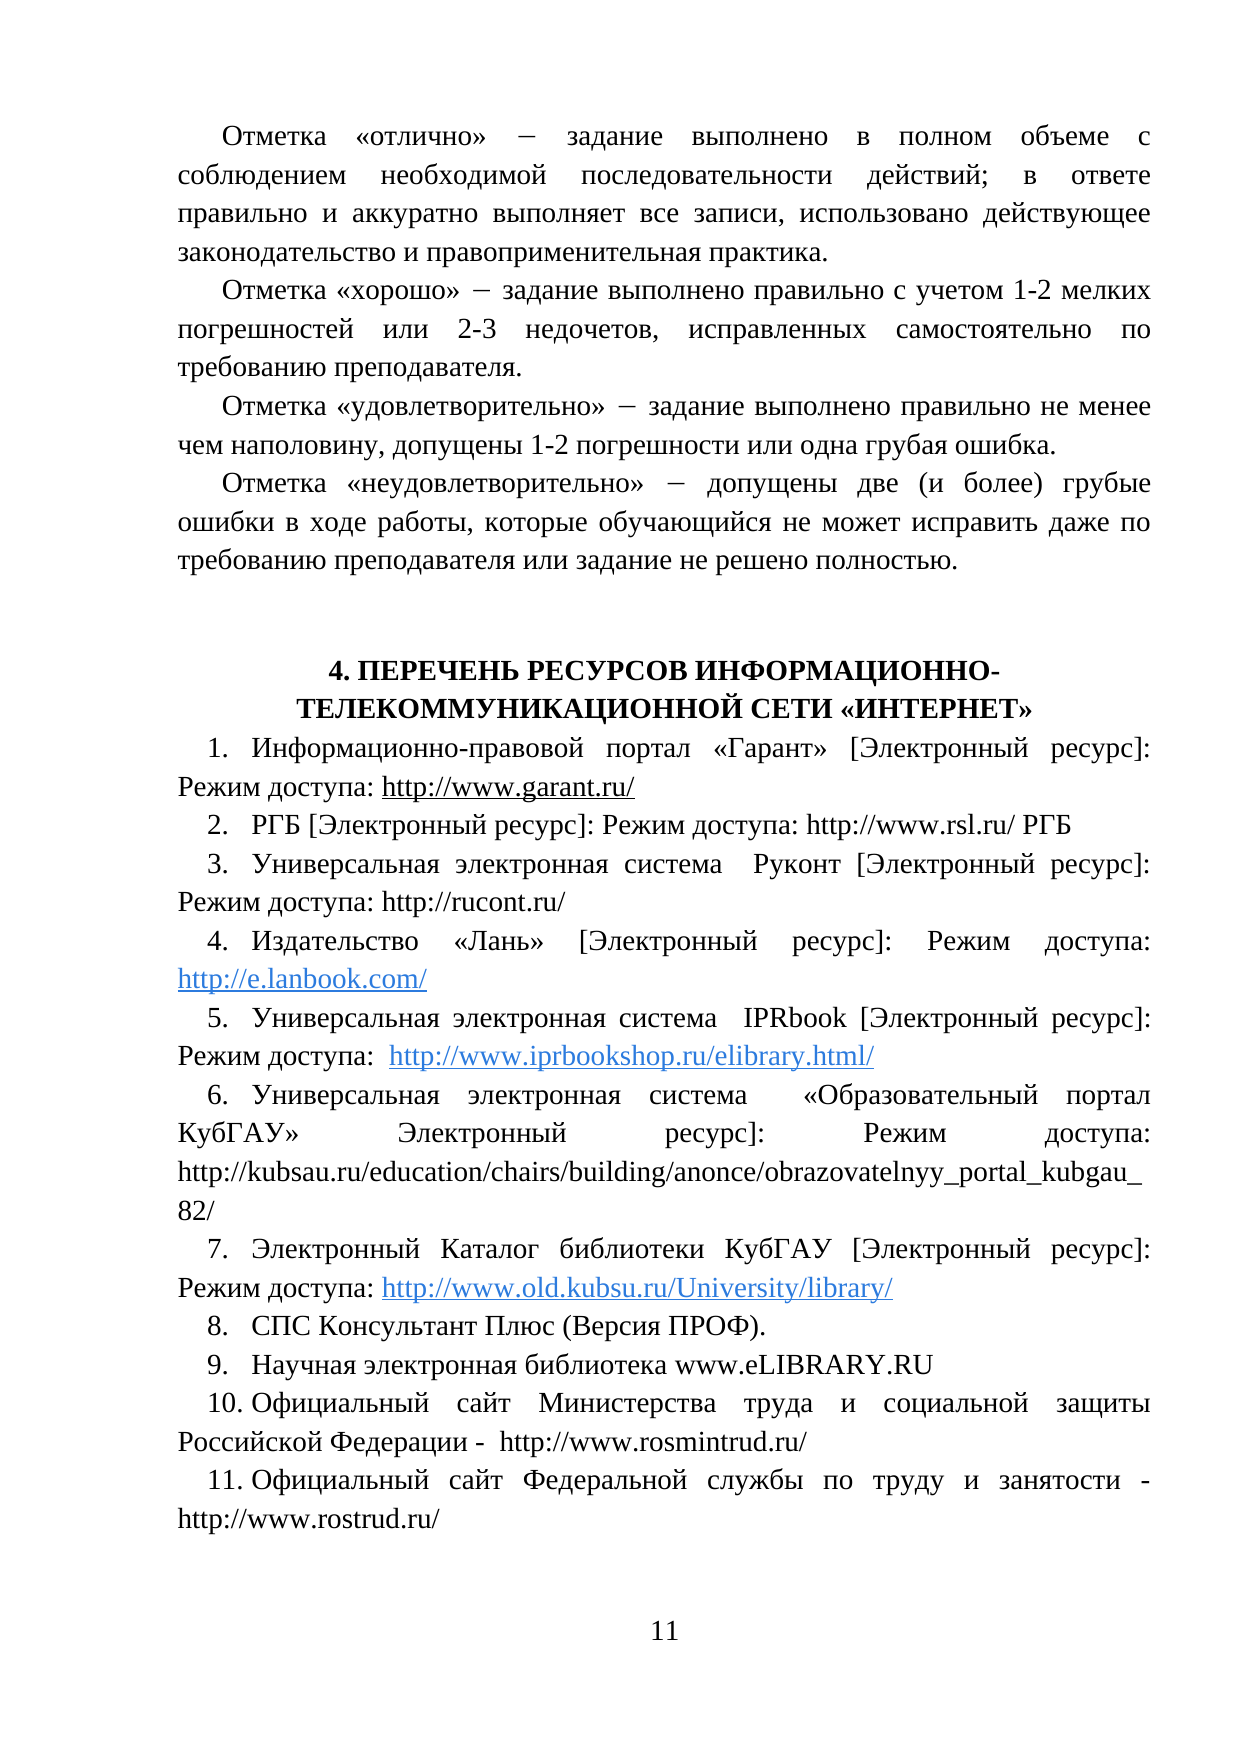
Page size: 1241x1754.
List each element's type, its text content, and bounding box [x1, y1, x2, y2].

text Отметка «хорошо» задание выполнено правильно с учетом 1-2 мелких погрешностей или 2-3 недочетов, исправленных самостоятельно по требованию преподавателя. [177, 272, 1152, 383]
list СПС Консультант Плюс (Версия ПРОФ). [177, 1308, 1152, 1342]
list Информационно-правовой портал «Гарант» [Электронный ресурс]: Режим доступа: http://www.garant.ru/ [177, 730, 1152, 802]
list Официальный сайт Министерства труда и социальной защиты Российской Федерации - http://www.rosmintrud.ru/ [177, 1385, 1152, 1457]
text Отметка «удовлетворительно» задание выполнено правильно не менее чем наполовину, допущены 1-2 погрешности или одна грубая ошибка. [177, 388, 1152, 460]
list Научная электронная библиотека www.eLIBRARY.RU [177, 1347, 1152, 1380]
list Универсальная электронная система IPRbook [Электронный ресурс]: Режим доступа: http://www.iprbookshop.ru/elibrary.html/ [177, 1000, 1152, 1072]
list Универсальная электронная система «Образовательный портал КубГАУ» Электронный ресурс]: Режим доступа: http://kubsau.ru/education/chairs/building/anonce/obrazovatelnyy_portal_kubgau_82/ [177, 1077, 1152, 1226]
text 4. ПЕРЕЧЕНЬ РЕСУРСОВ ИНФОРМАЦИОННО-ТЕЛЕКОММУНИКАЦИОННОЙ СЕТИ «ИНТЕРНЕТ» [177, 653, 1152, 725]
list РГБ [Электронный ресурс]: Режим доступа: http://www.rsl.ru/ РГБ [177, 807, 1152, 841]
list Универсальная электронная система Руконт [Электронный ресурс]: Режим доступа: http://rucont.ru/ [177, 846, 1152, 918]
text Отметка «отлично» задание выполнено в полном объеме с соблюдением необходимой последовательности действий; в ответе правильно и аккуратно выполняет все записи, использовано действующее законодательство и правоприменительная практика. [177, 118, 1152, 267]
list Издательство «Лань» [Электронный ресурс]: Режим доступа: http://e.lanbook.com/ [177, 923, 1152, 995]
list Электронный Каталог библиотеки КубГАУ [Электронный ресурс]: Режим доступа: http://www.old.kubsu.ru/University/library/ [177, 1231, 1152, 1303]
list Официальный сайт Федеральной службы по труду и занятости - http://www.rostrud.ru/ [177, 1462, 1152, 1534]
text Отметка «неудовлетворительно» допущены две (и более) грубые ошибки в ходе работы, которые обучающийся не может исправить даже по требованию преподавателя или задание не решено полностью. [177, 465, 1152, 576]
